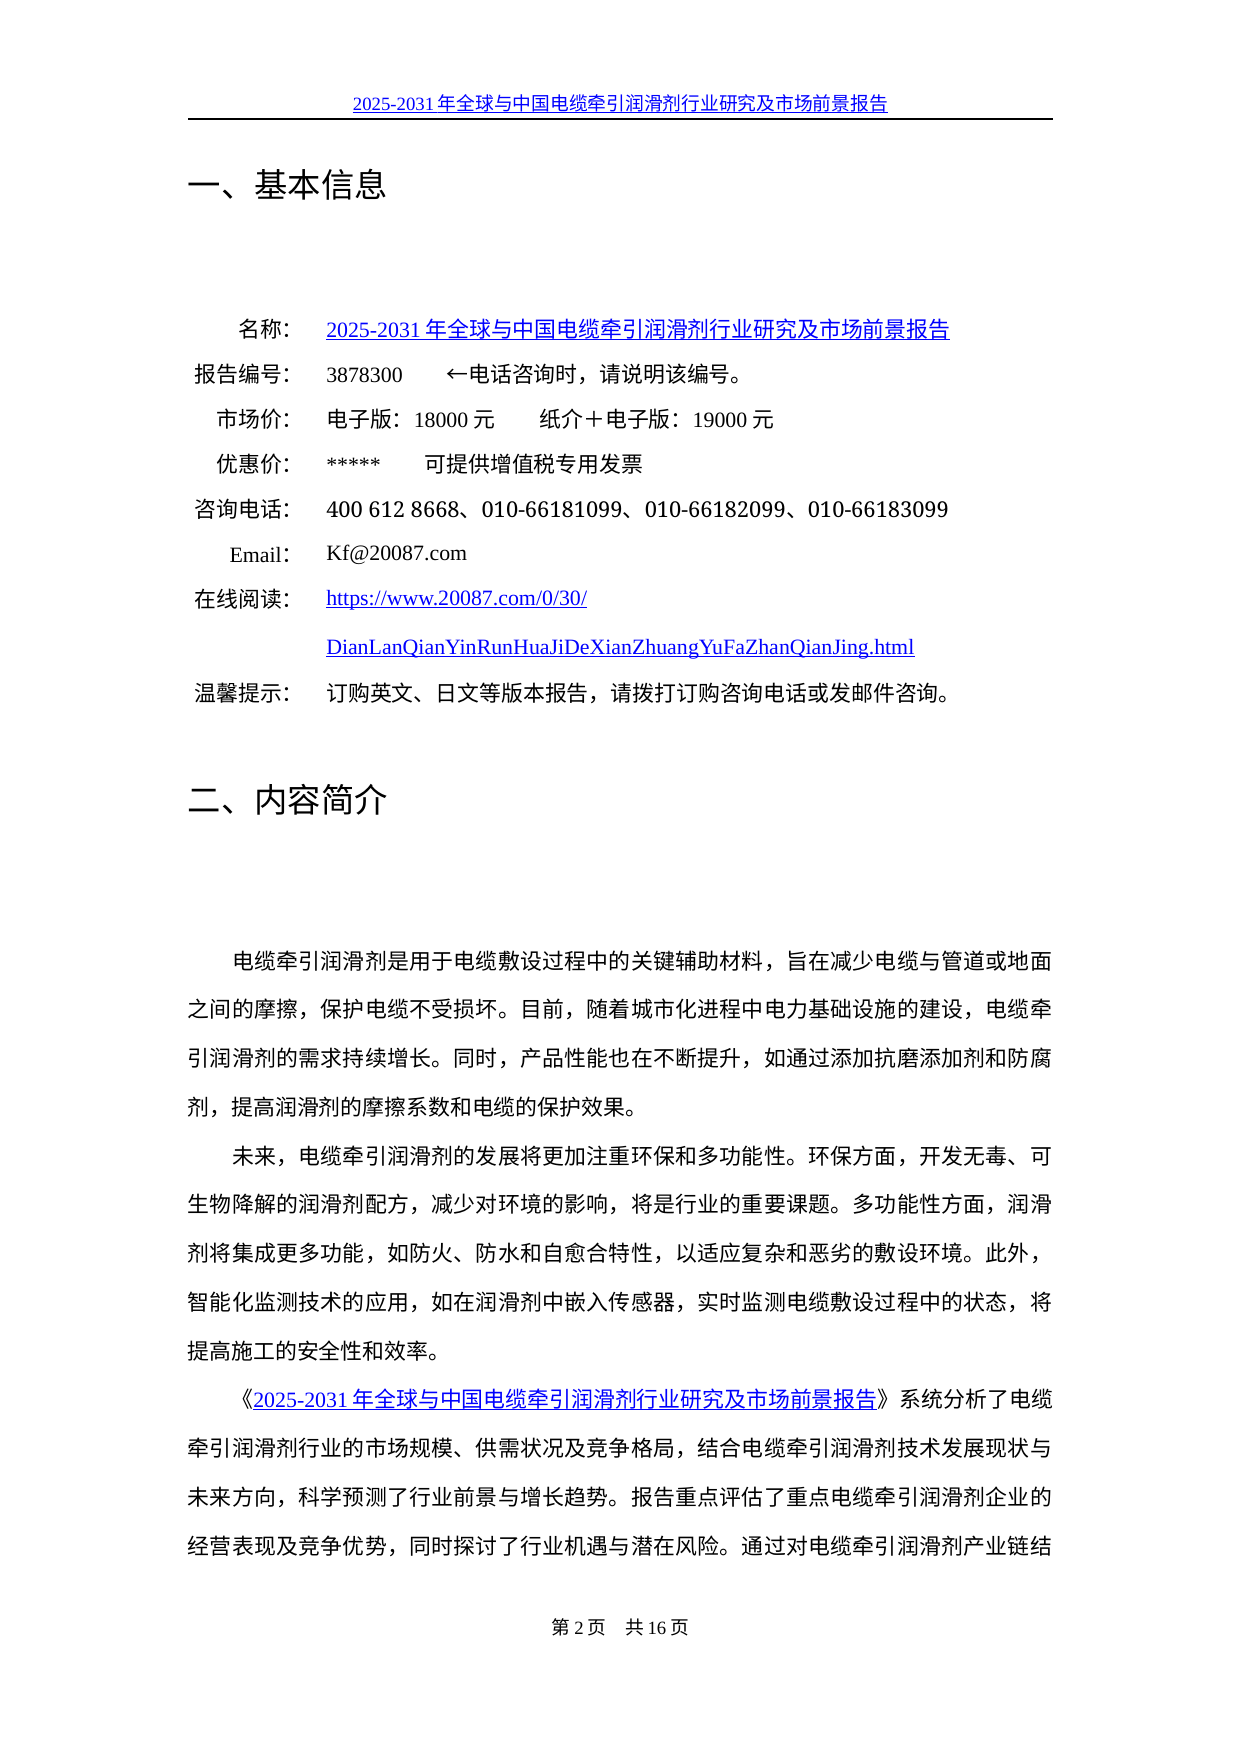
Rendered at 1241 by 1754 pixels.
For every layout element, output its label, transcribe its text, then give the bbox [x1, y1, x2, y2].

table_cell 优惠价： [167, 447, 315, 492]
table_header 名称： [167, 312, 315, 357]
table_cell 咨询电话： [167, 492, 315, 537]
title 二、内容简介 [187, 766, 1053, 831]
table_cell [315, 582, 1073, 675]
table_cell 订购英文、日文等版本报告，请拨打订购咨询电话或发邮件咨询。 [315, 675, 1073, 720]
table_cell Email： [167, 537, 315, 582]
table_cell 3878300 ←电话咨询时，请说明该编号。 [315, 357, 1073, 402]
table_cell 温馨提示： [167, 675, 315, 720]
title 一、基本信息 [187, 150, 1053, 215]
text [187, 943, 1053, 1561]
table_cell Kf@20087.com [315, 537, 1073, 582]
table_cell 在线阅读： [167, 582, 315, 675]
table_header 2025-2031年全球与中国电缆牵引润滑剂行业研究及市场前景报告 [315, 312, 1073, 357]
table_cell 400 612 8668、010-66181099、010-66182099、010-66183099 [315, 492, 1073, 537]
table_cell ***** 可提供增值税专用发票 [315, 447, 1073, 492]
table_cell 电子版：18000 元 纸介＋电子版：19000 元 [315, 402, 1073, 447]
table_cell 市场价： [167, 402, 315, 447]
table_cell 报告编号： [167, 357, 315, 402]
